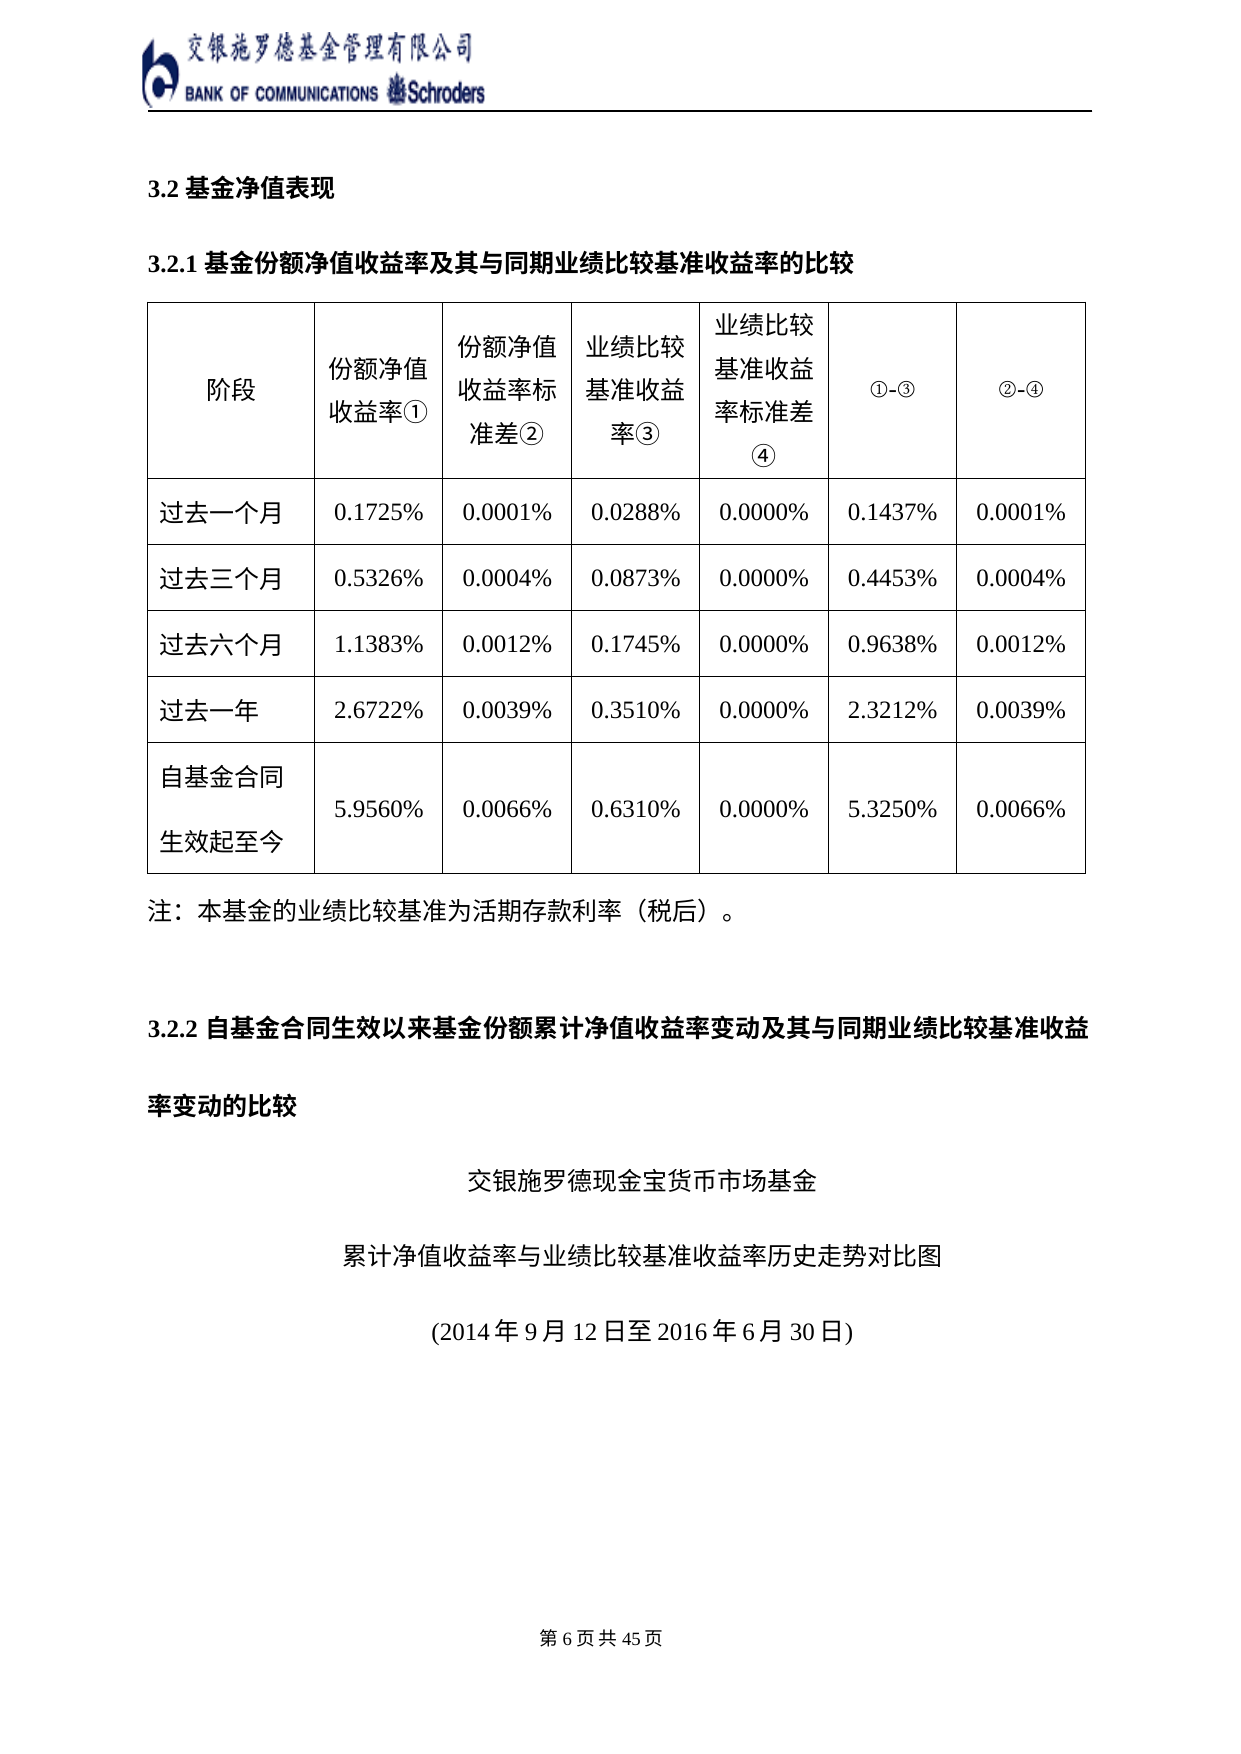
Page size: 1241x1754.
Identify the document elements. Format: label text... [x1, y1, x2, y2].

subtitle 3.2 基金净值表现 [148, 154, 1092, 219]
table_cell 0.1437% [829, 479, 956, 544]
table_cell 0.4453% [829, 545, 956, 610]
text (2014年9月12日至2016年6月30日) [148, 1297, 1092, 1362]
table_cell 0.0000% [700, 611, 828, 676]
table_header 份额净值收益率① [315, 303, 442, 478]
table_header 份额净值收益率标准差② [443, 303, 571, 478]
table_cell 0.0000% [700, 677, 828, 742]
table_header ①-③ [829, 303, 956, 478]
table_cell 0.0004% [957, 545, 1085, 610]
picture [142, 32, 485, 108]
table_cell 过去一个月 [148, 479, 314, 544]
table_cell 0.0001% [443, 479, 571, 544]
table_cell 0.9638% [829, 611, 956, 676]
table_cell 1.1383% [315, 611, 442, 676]
table_cell 过去六个月 [148, 611, 314, 676]
table_header 业绩比较基准收益率③ [572, 303, 699, 478]
table_cell 5.9560% [315, 743, 442, 873]
table_cell 5.3250% [829, 743, 956, 873]
table_cell 0.0066% [443, 743, 571, 873]
table_cell 0.0873% [572, 545, 699, 610]
table_cell 0.0004% [443, 545, 571, 610]
table_cell 0.0000% [700, 743, 828, 873]
table_cell 0.6310% [572, 743, 699, 873]
table_cell 过去一年 [148, 677, 314, 742]
table_cell 0.0000% [700, 545, 828, 610]
table_cell 过去三个月 [148, 545, 314, 610]
table_cell 0.1725% [315, 479, 442, 544]
table_header 阶段 [148, 303, 314, 478]
table_cell 2.6722% [315, 677, 442, 742]
table_cell 0.0001% [957, 479, 1085, 544]
table_cell 0.0000% [700, 479, 828, 544]
subtitle 3.2.2 自基金合同生效以来基金份额累计净值收益率变动及其与同期业绩比较基准收益率变动的比较 [148, 994, 1092, 1137]
text 注：本基金的业绩比较基准为活期存款利率（税后）。 [148, 877, 1092, 942]
subtitle 3.2.1 基金份额净值收益率及其与同期业绩比较基准收益率的比较 [148, 229, 1092, 294]
table_cell 0.0066% [957, 743, 1085, 873]
text 交银施罗德现金宝货币市场基金 [148, 1147, 1092, 1212]
table_cell 0.5326% [315, 545, 442, 610]
table_cell 0.1745% [572, 611, 699, 676]
text 累计净值收益率与业绩比较基准收益率历史走势对比图 [148, 1222, 1092, 1287]
table_cell 0.0288% [572, 479, 699, 544]
table_cell 0.0039% [443, 677, 571, 742]
table_cell 自基金合同生效起至今 [148, 743, 314, 873]
table_cell 0.3510% [572, 677, 699, 742]
table_header 业绩比较基准收益率标准差④ [700, 303, 828, 478]
table_cell 0.0012% [443, 611, 571, 676]
table_cell 0.0039% [957, 677, 1085, 742]
table_cell 2.3212% [829, 677, 956, 742]
table_cell 0.0012% [957, 611, 1085, 676]
table_header ②-④ [957, 303, 1085, 478]
